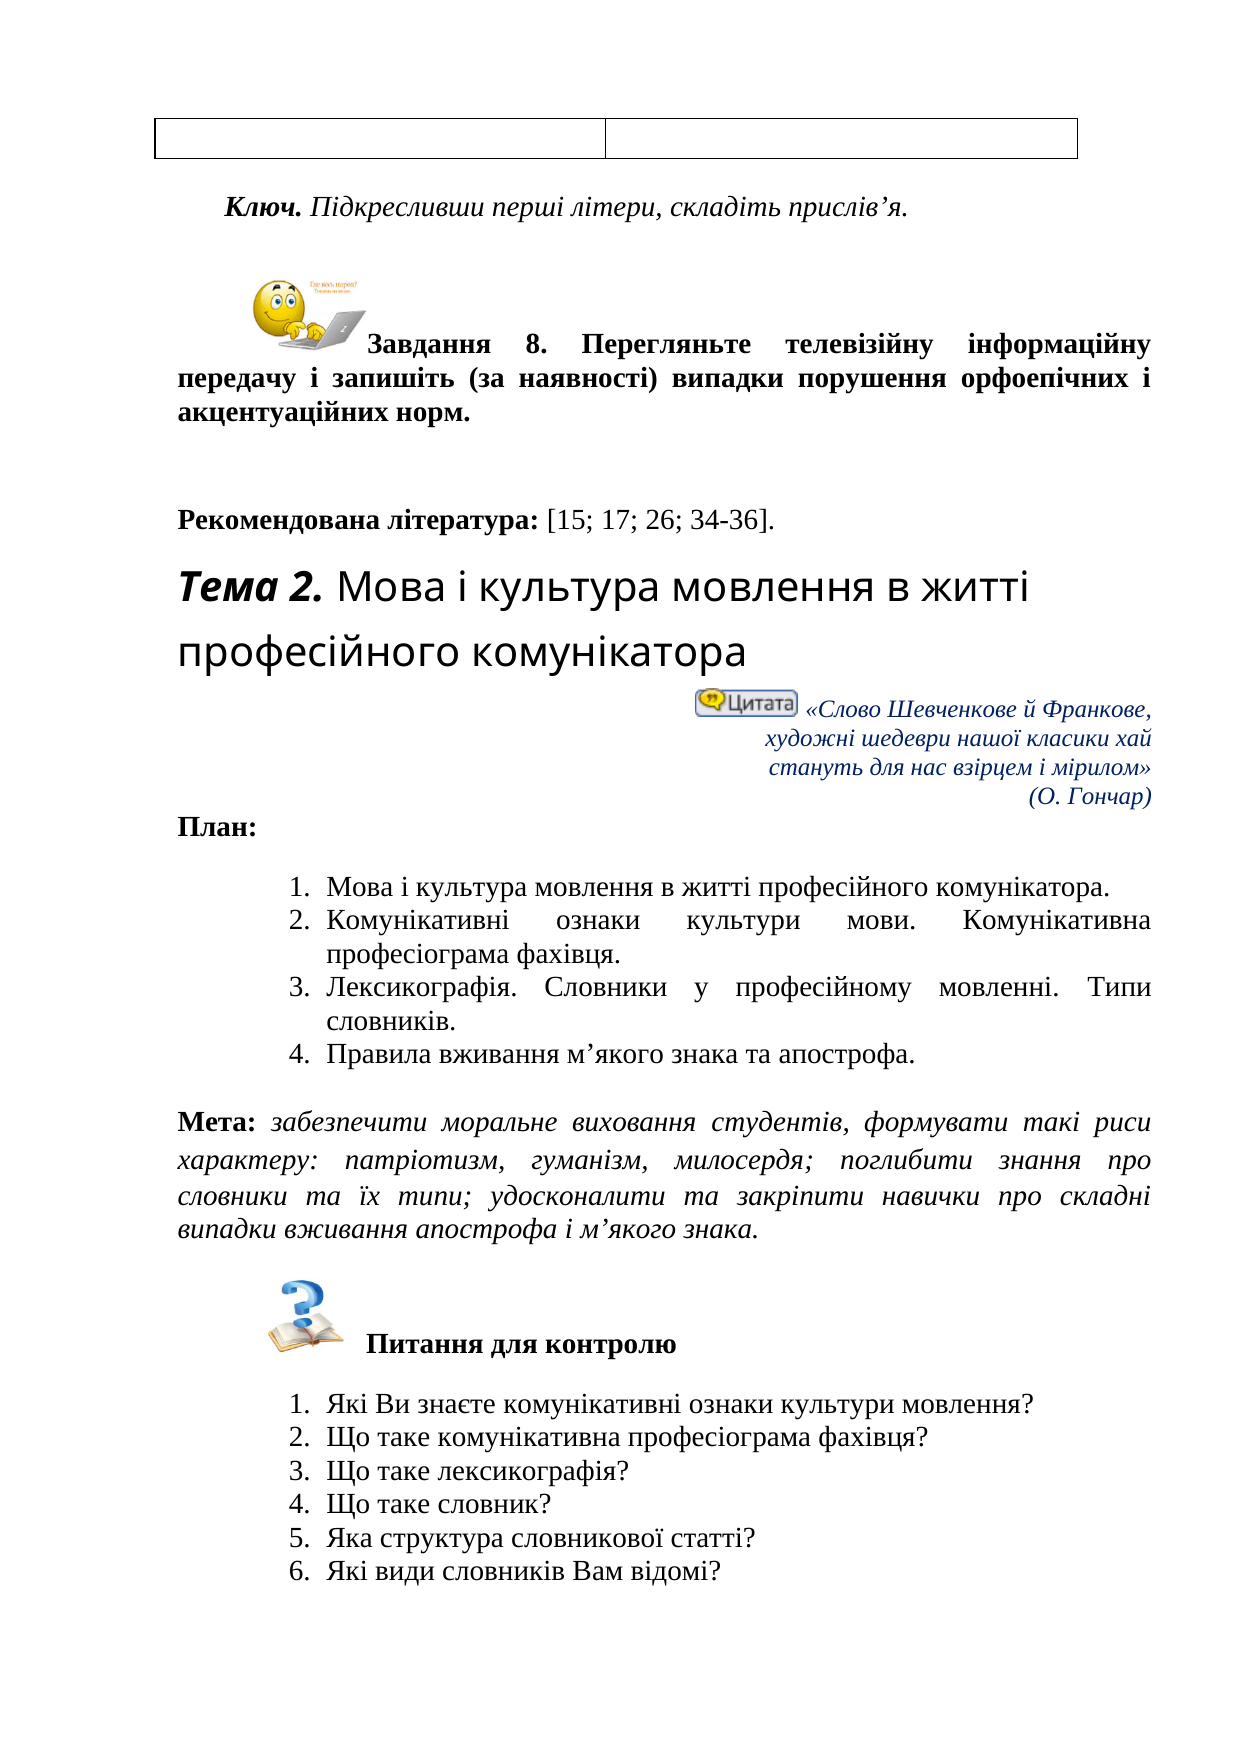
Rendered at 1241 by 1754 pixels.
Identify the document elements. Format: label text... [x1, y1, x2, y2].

text Мета: забезпечити моральне виховання студентів, формувати такі риси характеру: патріотизм, гуманізм, милосердя; поглибити знання про словники та їх типи; удосконалити та закріпити навички про складні випадки вживання апострофа і м’якого знака. [177, 1104, 814, 1143]
list Що таке словник? [288, 1486, 1152, 1520]
list Які Ви знаєте комунікативні ознаки культури мовлення? [288, 1386, 1152, 1419]
picture [251, 278, 367, 354]
text «Слово Шевченкове й Франкове, [177, 687, 1152, 723]
text Рекомендована література: [15; 17; 26; 34-36]. [177, 502, 1152, 536]
text художні шедеври нашої класики хай [177, 723, 1152, 752]
text Ключ. Підкресливши перші літери, складіть прислів’я. [177, 189, 1152, 222]
list Комунікативні ознаки культури мови. Комунікативна професіограма фахівця. [288, 902, 1152, 969]
table_cell [606, 119, 1077, 157]
list Що таке комунікативна професіограма фахівця? [288, 1419, 1152, 1453]
list Мова і культура мовлення в житті професійного комунікатора. [288, 869, 1152, 902]
text Мета: забезпечити моральне виховання студентів, формувати такі риси характеру: патріотизм, гуманізм, милосердя; поглибити знання про словники та їх типи; удосконалити та закріпити навички про складні випадки вживання апострофа і м’якого знака. [177, 1137, 1152, 1245]
text План: [177, 809, 1152, 843]
text Питання для контролю [177, 1279, 1152, 1360]
subtitle Тема 2. Мова і культура мовлення в житті професійного комунікатора [177, 557, 1152, 679]
table_cell [156, 119, 605, 157]
picture [252, 1278, 359, 1354]
picture [695, 687, 798, 717]
list Що таке лексикографія? [288, 1453, 1152, 1486]
list Які види словників Вам відомі? [288, 1553, 1152, 1587]
list Яка структура словникової статті? [288, 1520, 1152, 1553]
text Завдання 8. Перегляньте телевізійну інформаційну передачу і запишіть (за наявності) випадки порушення орфоепічних і акцентуаційних норм. [177, 279, 1152, 427]
list Лексикографія. Словники у професійному мовленні. Типи словників. [288, 969, 1152, 1037]
list Правила вживання м’якого знака та апострофа. [288, 1037, 1152, 1070]
text стануть для нас взірцем і мірилом» [177, 752, 1152, 781]
text (О. Гончар) [177, 781, 1152, 809]
